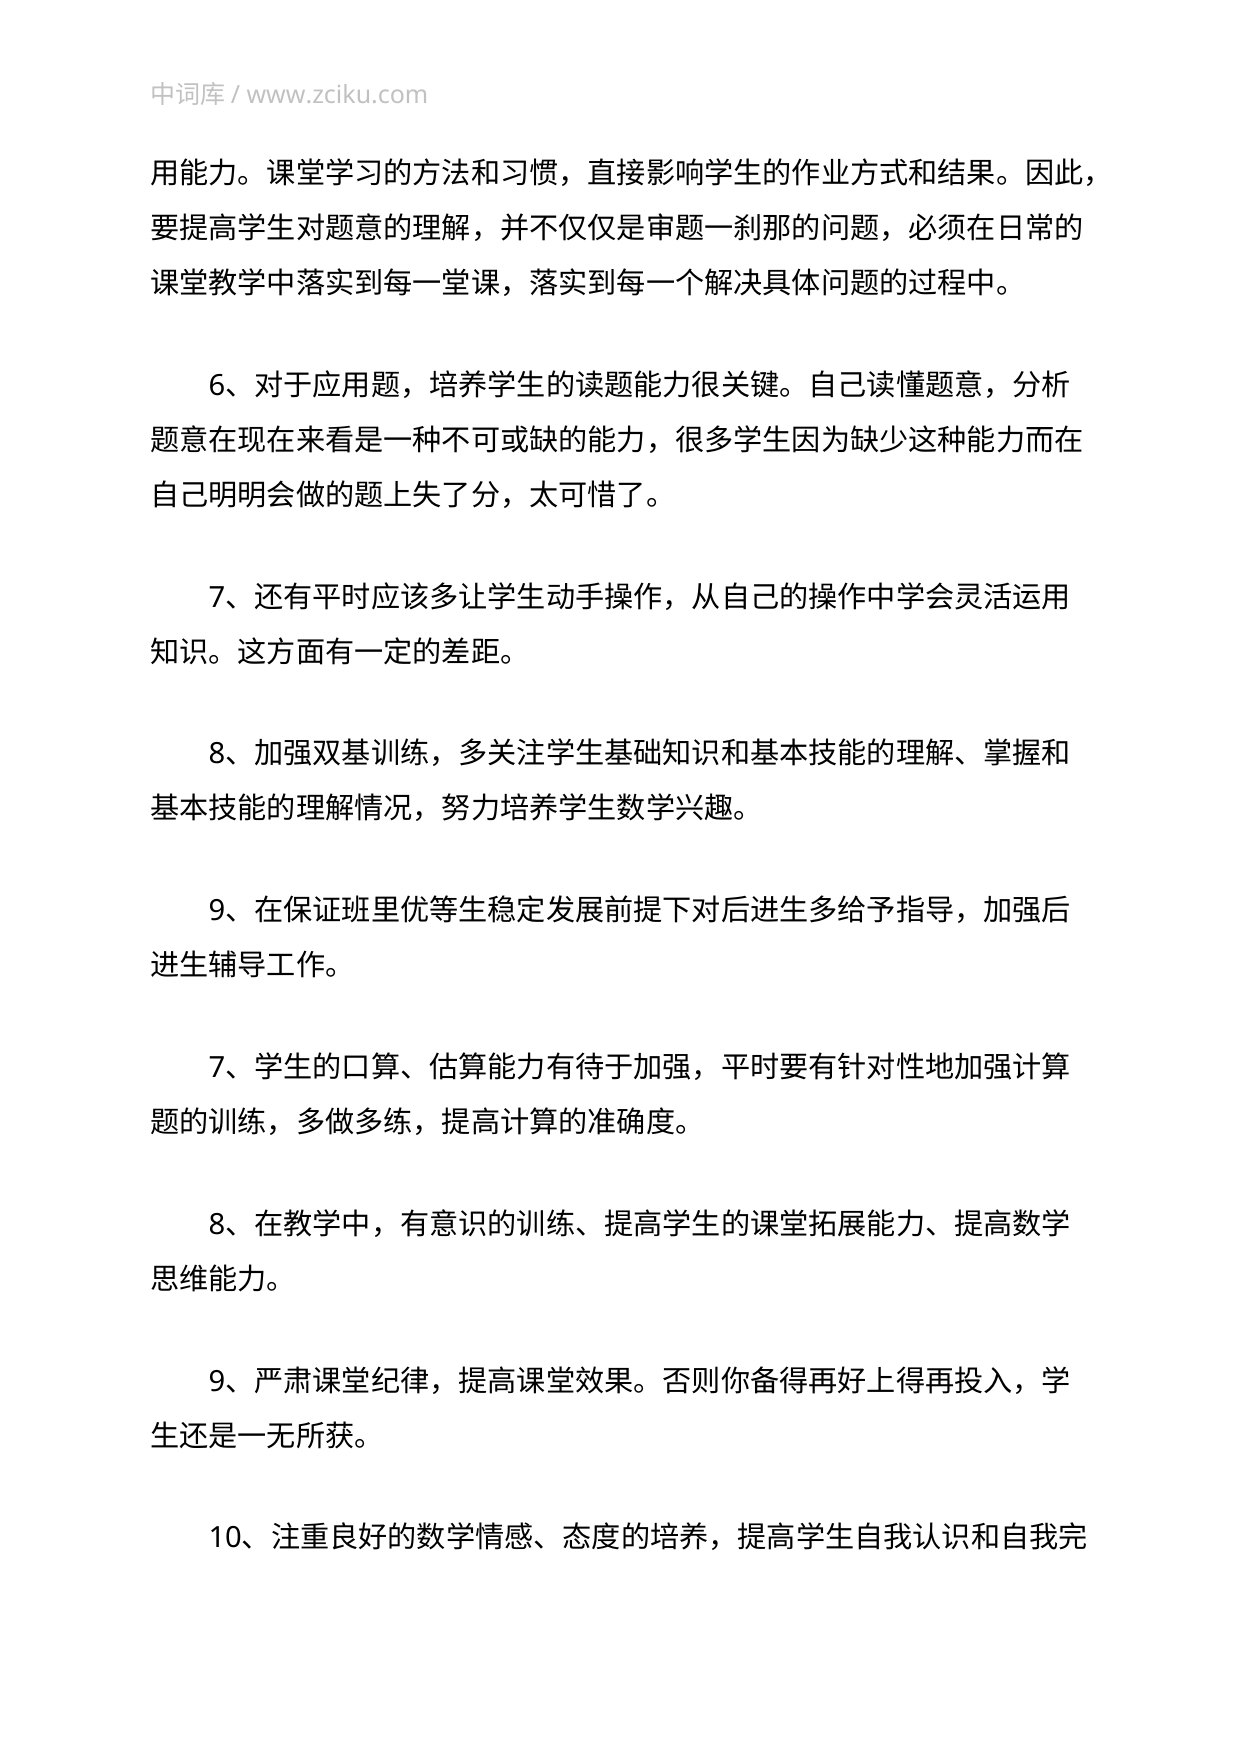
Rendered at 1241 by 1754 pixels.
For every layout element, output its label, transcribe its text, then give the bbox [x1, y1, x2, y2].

text 8、加强双基训练，多关注学生基础知识和基本技能的理解、掌握和基本技能的理解情况，努力培养学生数学兴趣。 [150, 730, 1090, 827]
text 9、在保证班里优等生稳定发展前提下对后进生多给予指导，加强后进生辅导工作。 [150, 887, 1090, 984]
text 9、严肃课堂纪律，提高课堂效果。否则你备得再好上得再投入，学生还是一无所获。 [150, 1357, 1090, 1454]
text 6、对于应用题，培养学生的读题能力很关键。自己读懂题意，分析题意在现在来看是一种不可或缺的能力，很多学生因为缺少这种能力而在自己明明会做的题上失了分，太可惜了。 [150, 362, 1090, 514]
text 7、学生的口算、估算能力有待于加强，平时要有针对性地加强计算题的训练，多做多练，提高计算的准确度。 [150, 1043, 1090, 1141]
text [150, 150, 1090, 302]
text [150, 1514, 1090, 1556]
text 8、在教学中，有意识的训练、提高学生的课堂拓展能力、提高数学思维能力。 [150, 1200, 1090, 1298]
text 7、还有平时应该多让学生动手操作，从自己的操作中学会灵活运用知识。这方面有一定的差距。 [150, 573, 1090, 671]
